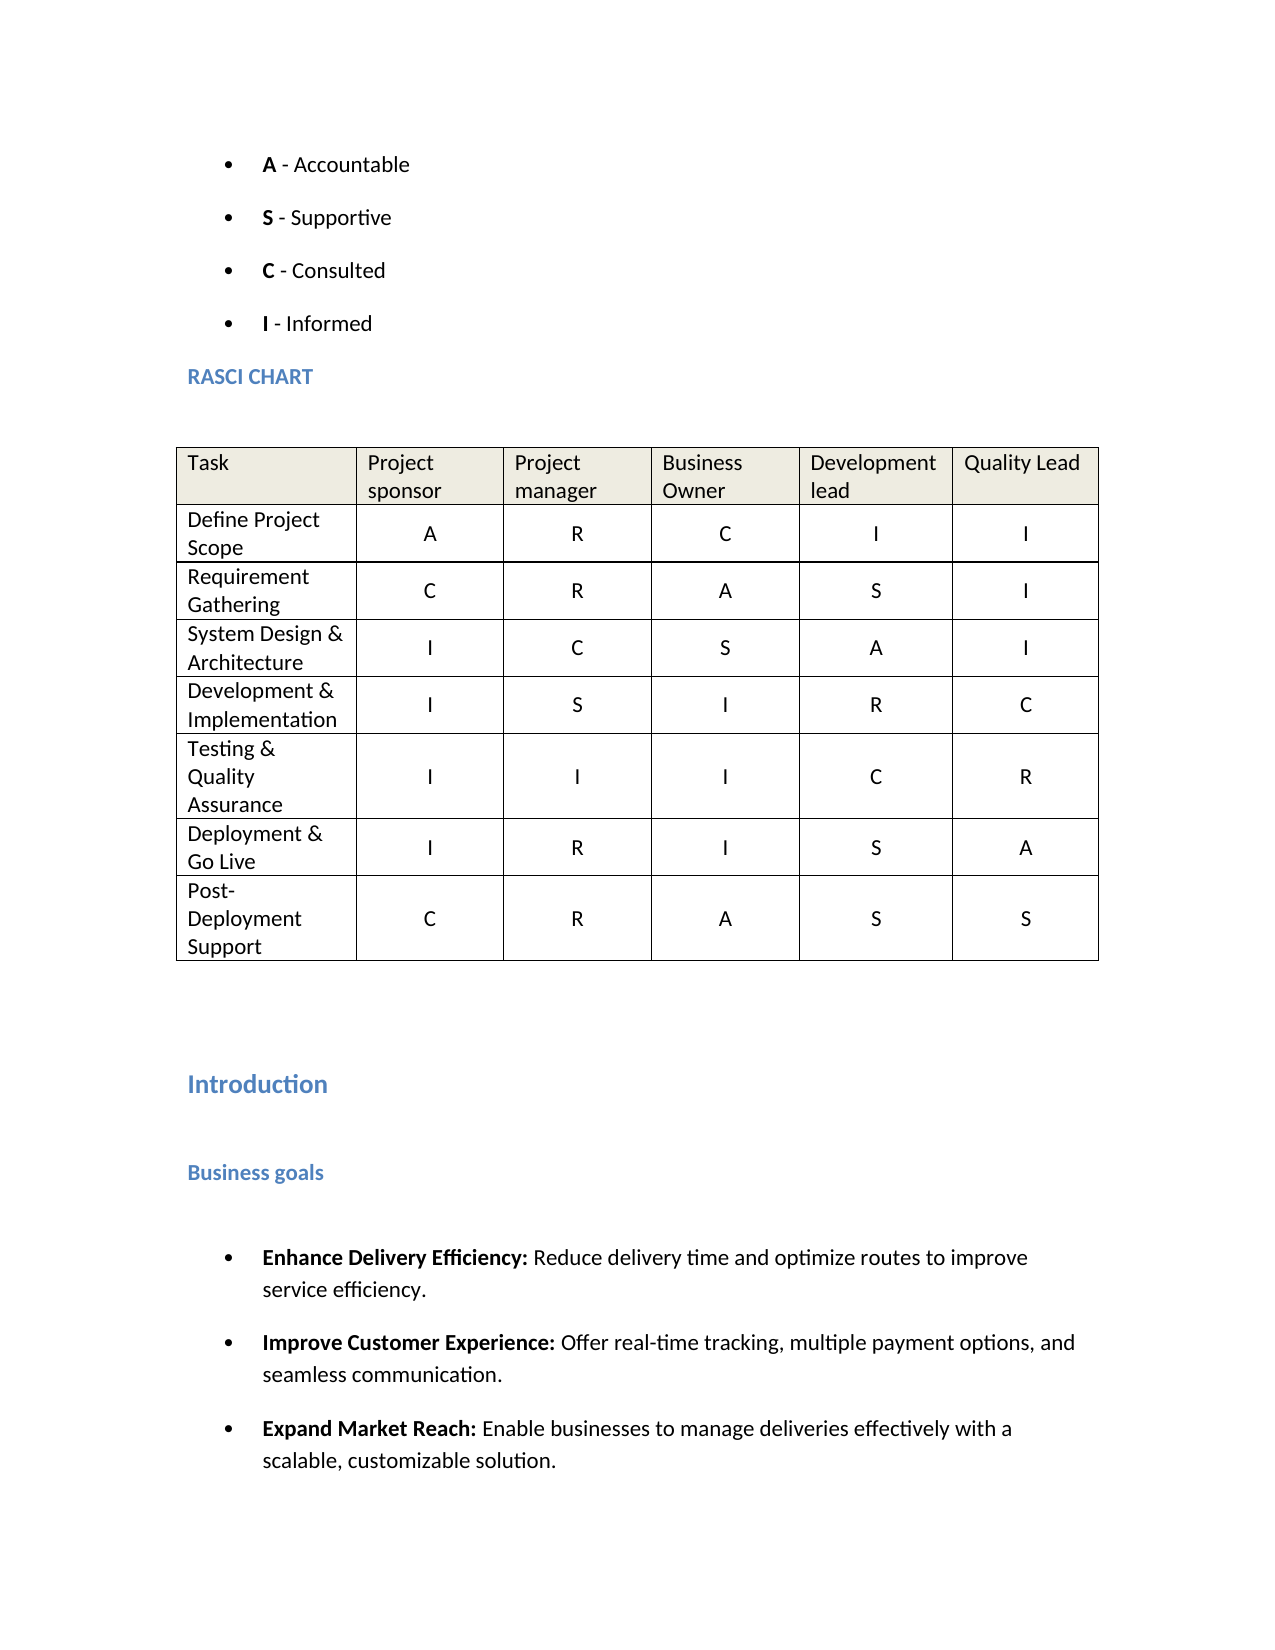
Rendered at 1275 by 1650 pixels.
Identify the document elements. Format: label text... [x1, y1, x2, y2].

table_header Development lead [800, 448, 952, 504]
table_header Project manager [504, 448, 651, 504]
table_cell I [357, 677, 503, 733]
table_cell I [953, 505, 1098, 561]
table_cell System Design & Architecture [177, 620, 356, 676]
list Improve Customer Experience: Offer real-time tracking, multiple payment options, and seamless communication. [225, 1328, 1087, 1389]
table_header Project sponsor [357, 448, 503, 504]
table_cell Post-Deployment Support [177, 876, 356, 960]
table_cell I [652, 677, 799, 733]
table_cell Requirement Gathering [177, 563, 356, 618]
table_cell R [504, 563, 651, 618]
table_cell A [357, 505, 503, 561]
table_cell A [800, 620, 952, 676]
subtitle Business goals [187, 1158, 1087, 1186]
table_cell C [953, 677, 1098, 733]
table_cell S [800, 563, 952, 618]
table_cell A [652, 563, 799, 618]
list Expand Market Reach: Enable businesses to manage deliveries effectively with a scalable, customizable solution. [225, 1414, 1087, 1474]
table_header Task [177, 448, 356, 504]
table_cell I [800, 505, 952, 561]
table_cell C [800, 734, 952, 818]
table_cell A [652, 876, 799, 960]
table_cell A [953, 819, 1098, 875]
table_cell I [504, 734, 651, 818]
table_cell R [504, 819, 651, 875]
table_cell I [652, 819, 799, 875]
table_cell S [800, 876, 952, 960]
list Enhance Delivery Efficiency: Reduce delivery time and optimize routes to improve service efficiency. [225, 1243, 1087, 1303]
table_cell Deployment & Go Live [177, 819, 356, 875]
table_cell Development & Implementation [177, 677, 356, 733]
table_cell I [953, 620, 1098, 676]
table_cell R [800, 677, 952, 733]
table_cell C [357, 876, 503, 960]
table_cell R [953, 734, 1098, 818]
table_cell I [357, 734, 503, 818]
table_cell R [504, 505, 651, 561]
table_header Quality Lead [953, 448, 1098, 504]
subtitle RASCI CHART [187, 362, 1087, 390]
subtitle Introduction [187, 1067, 1087, 1100]
table_cell I [953, 563, 1098, 618]
table_cell Define Project Scope [177, 505, 356, 561]
table_header Business Owner [652, 448, 799, 504]
table_cell S [504, 677, 651, 733]
table_cell C [652, 505, 799, 561]
table_cell R [504, 876, 651, 960]
table_cell I [357, 819, 503, 875]
list I - Informed [225, 309, 1087, 337]
list S - Supportive [225, 203, 1087, 231]
table_cell S [800, 819, 952, 875]
list C - Consulted [225, 256, 1087, 284]
list A - Accountable [225, 150, 1087, 178]
table_cell S [652, 620, 799, 676]
table_cell I [652, 734, 799, 818]
table_cell Testing & Quality Assurance [177, 734, 356, 818]
table_cell C [357, 563, 503, 618]
table_cell C [504, 620, 651, 676]
table_cell I [357, 620, 503, 676]
table_cell S [953, 876, 1098, 960]
